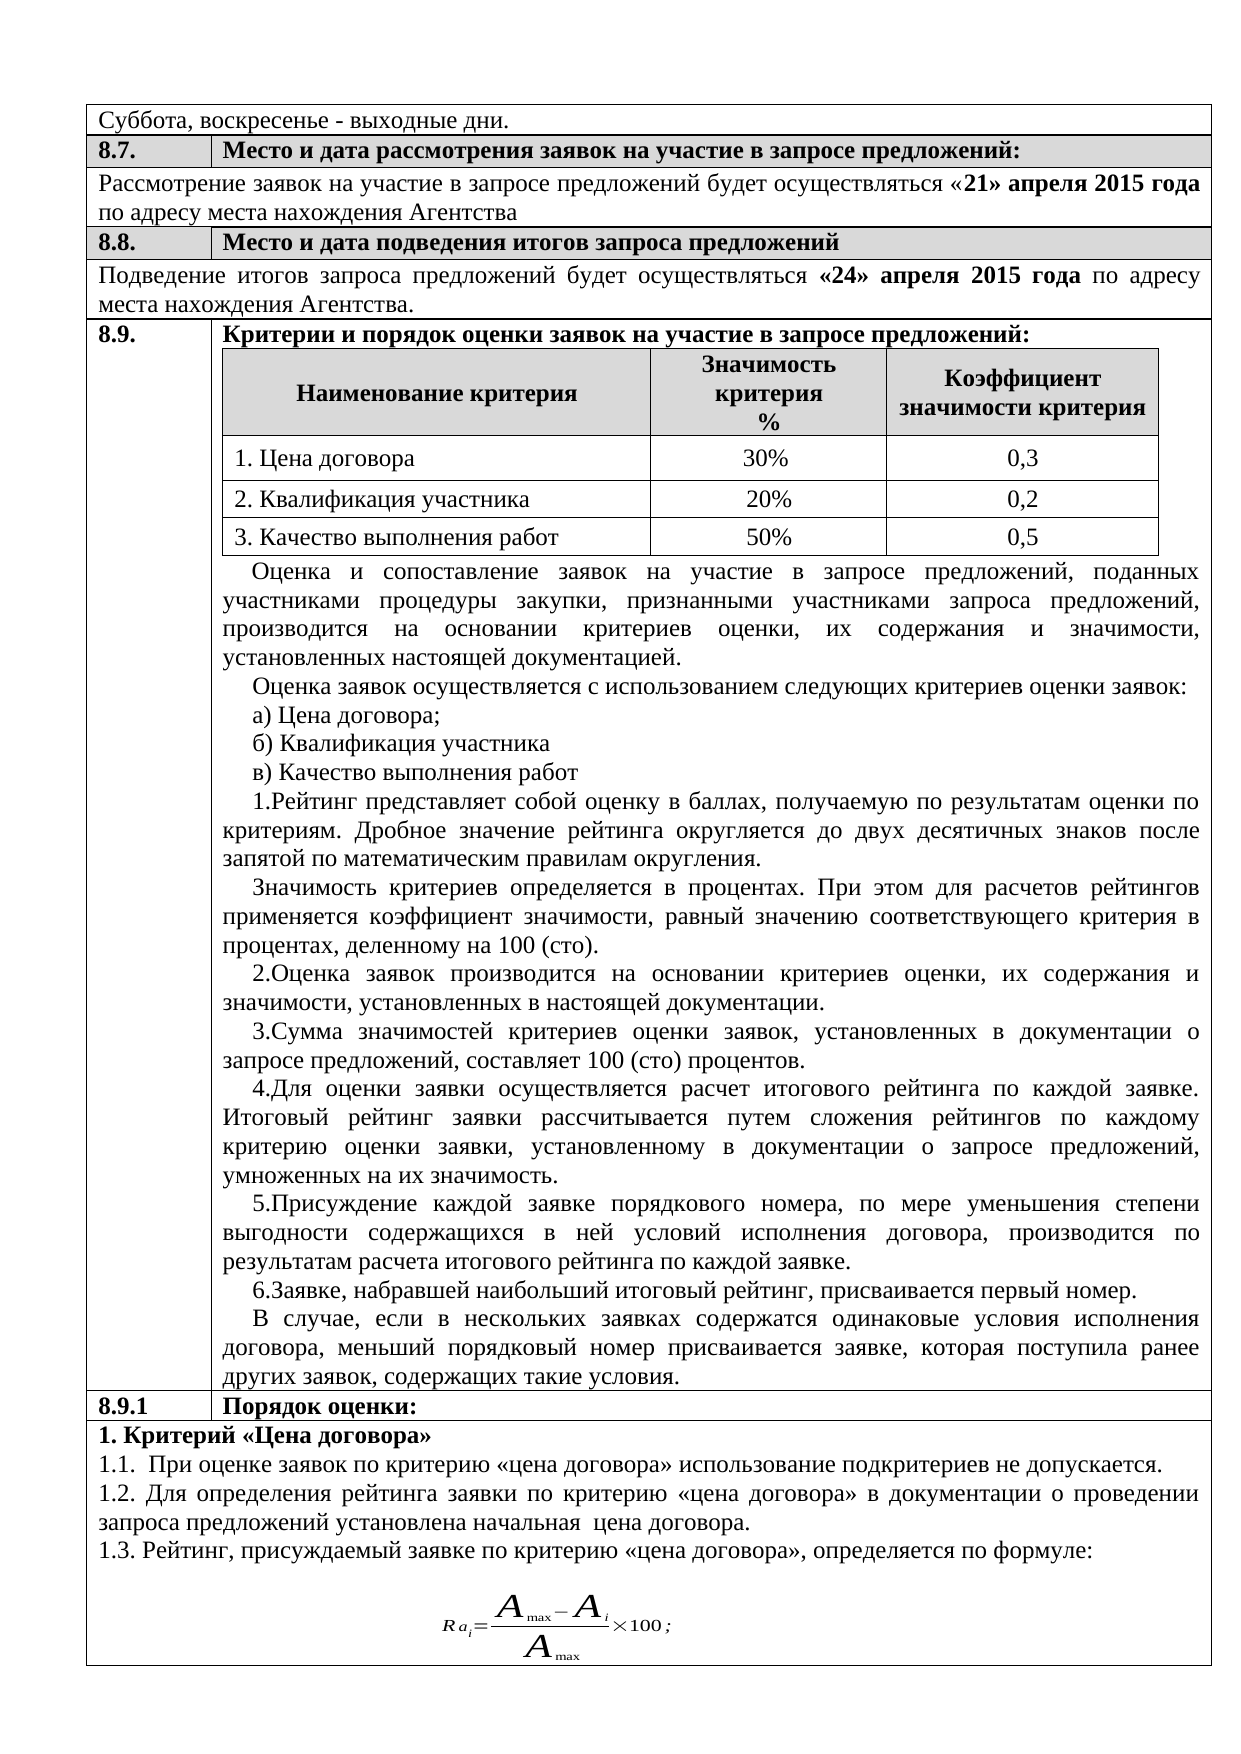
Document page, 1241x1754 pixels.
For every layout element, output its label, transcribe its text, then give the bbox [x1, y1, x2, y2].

table_cell Подведение итогов запроса предложений будет осуществляться «24» апреля 2015 года по адресу места нахождения Агентства. [87, 260, 1211, 318]
table_cell 8.9.1 [87, 1391, 211, 1419]
table_cell 8.8. [87, 227, 211, 259]
table_cell Место и дата подведения итогов запроса предложений [212, 228, 1211, 259]
table_cell Порядок оценки: [212, 1391, 1211, 1419]
table_cell Место и дата рассмотрения заявок на участие в запросе предложений: [212, 136, 1211, 167]
table_cell 8.9. [87, 320, 211, 1390]
table_cell Критерии и порядок оценки заявок на участие в запросе предложений: Оценка и сопоставление заявок на участие в запросе предложений, поданных участниками процедуры закупки, признанными участниками запроса предложений, производится на основании критериев оценки, их содержания и значимости, установленных настоящей документацией. Оценка заявок осуществляется с использованием следующих критериев оценки заявок: а) Цена договора; б) Квалификация участника в) Качество выполнения работ 1.Рейтинг представляет собой оценку в баллах, получаемую по результатам оценки по критериям. Дробное значение рейтинга округляется до двух десятичных знаков после запятой по математическим правилам округления. Значимость критериев определяется в процентах. При этом для расчетов рейтингов применяется коэффициент значимости, равный значению соответствующего критерия в процентах, деленному на 100 (сто). 2.Оценка заявок производится на основании критериев оценки, их содержания и значимости, установленных в настоящей документации. 3.Сумма значимостей критериев оценки заявок, установленных в документации о запросе предложений, составляет 100 (сто) процентов. 4.Для оценки заявки осуществляется расчет итогового рейтинга по каждой заявке. Итоговый рейтинг заявки рассчитывается путем сложения рейтингов по каждому критерию оценки заявки, установленному в документации о запросе предложений, умноженных на их значимость. 5.Присуждение каждой заявке порядкового номера, по мере уменьшения степени выгодности содержащихся в ней условий исполнения договора, производится по результатам расчета итогового рейтинга по каждой заявке. 6.Заявке, набравшей наибольший итоговый рейтинг, присваивается первый номер. В случае, если в нескольких заявках содержатся одинаковые условия исполнения договора, меньший порядковый номер присваивается заявке, которая поступила ранее других заявок, содержащих такие условия. [212, 320, 1211, 1390]
table_cell Рассмотрение заявок на участие в запросе предложений будет осуществляться «21» апреля 2015 года по адресу места нахождения Агентства [87, 168, 1211, 226]
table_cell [87, 1421, 1211, 1665]
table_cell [87, 105, 1211, 134]
table_cell 8.7. [87, 136, 211, 167]
